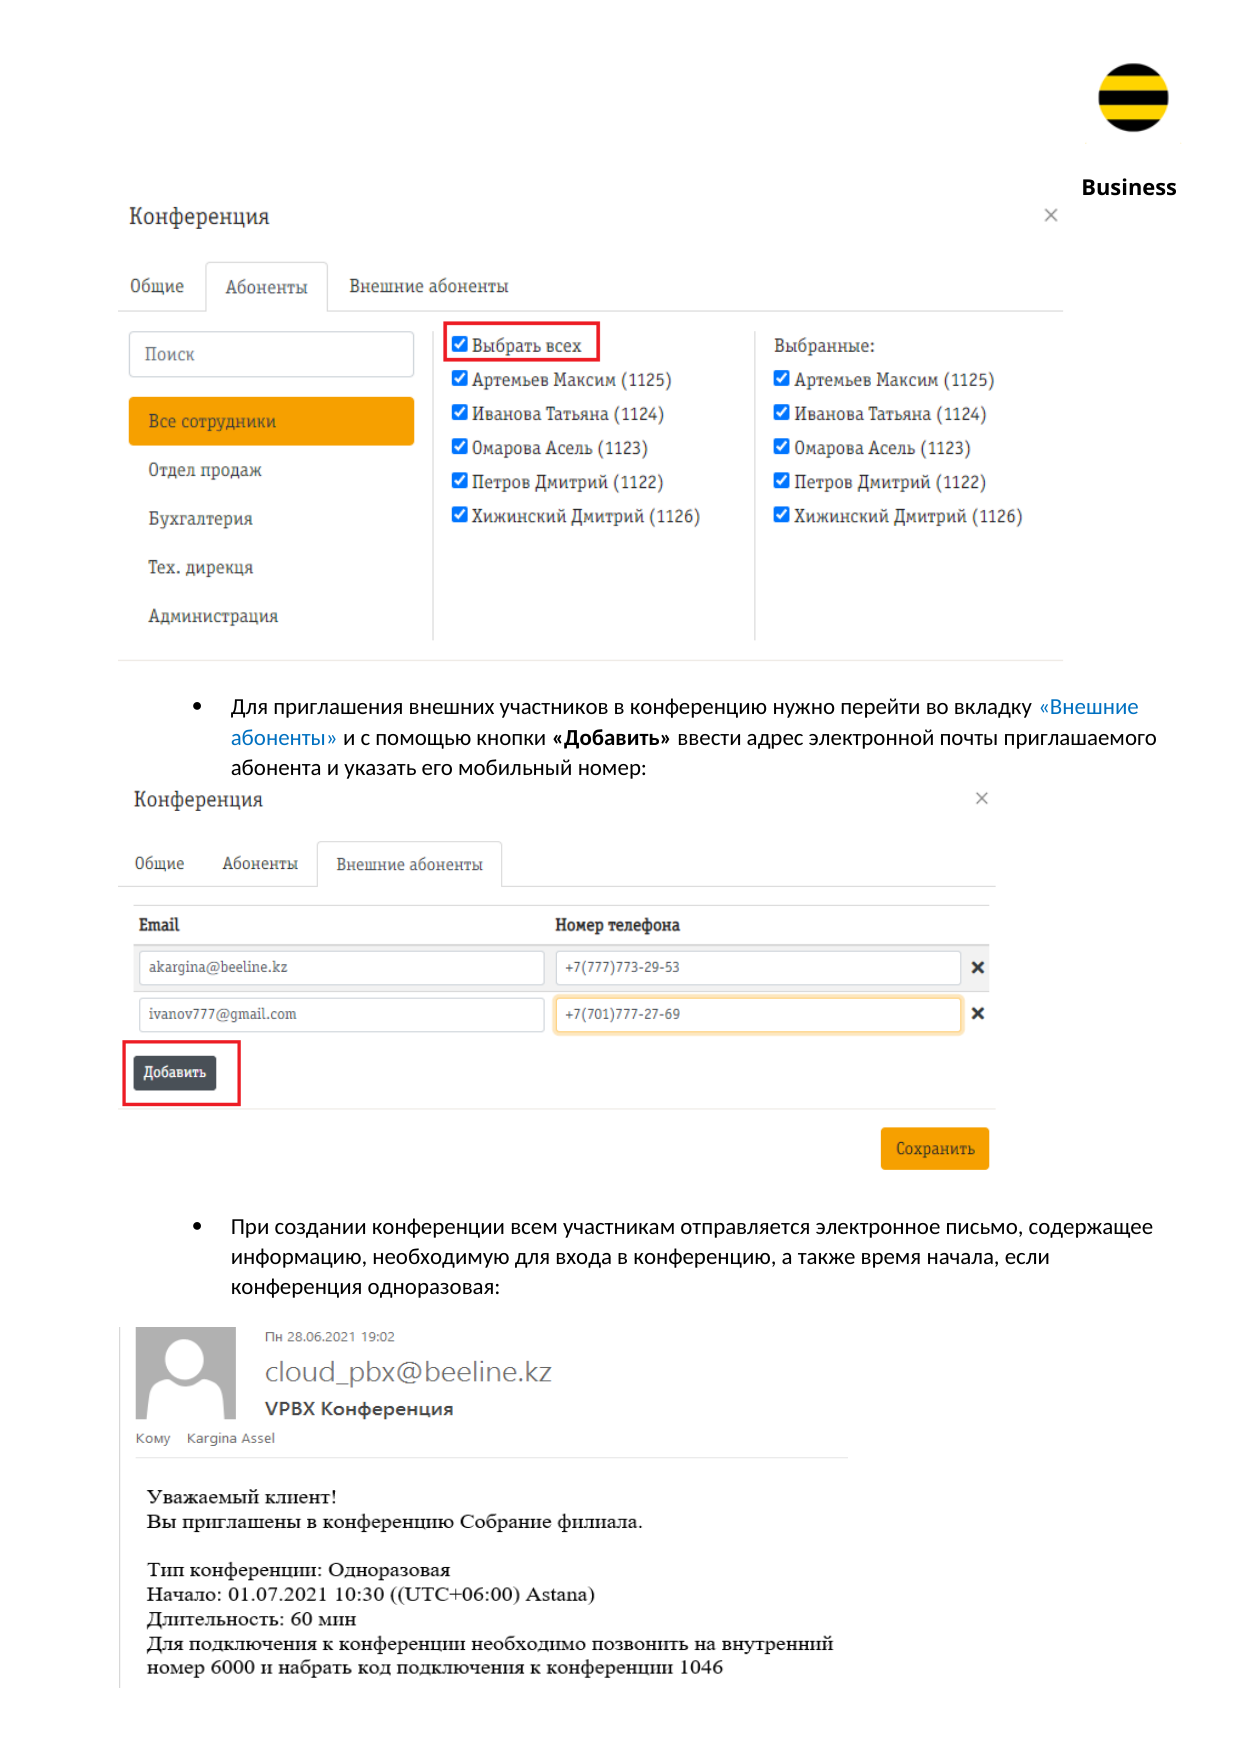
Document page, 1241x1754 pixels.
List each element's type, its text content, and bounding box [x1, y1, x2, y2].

picture [118, 201, 1064, 666]
picture [118, 1327, 848, 1688]
list При создании конференции всем участникам отправляется электронное письмо, содержащее информацию, необходимую для входа в конференцию, а также время начала, если конференция одноразовая: [193, 1212, 1181, 1300]
picture [1085, 35, 1182, 144]
list Для приглашения внешних участников в конференцию нужно перейти во вкладку «Внешние абоненты» и с помощью кнопки «Добавить» ввести адрес электронной почты приглашаемого абонента и указать его мобильный номер: [193, 692, 1181, 781]
picture [118, 783, 996, 1180]
